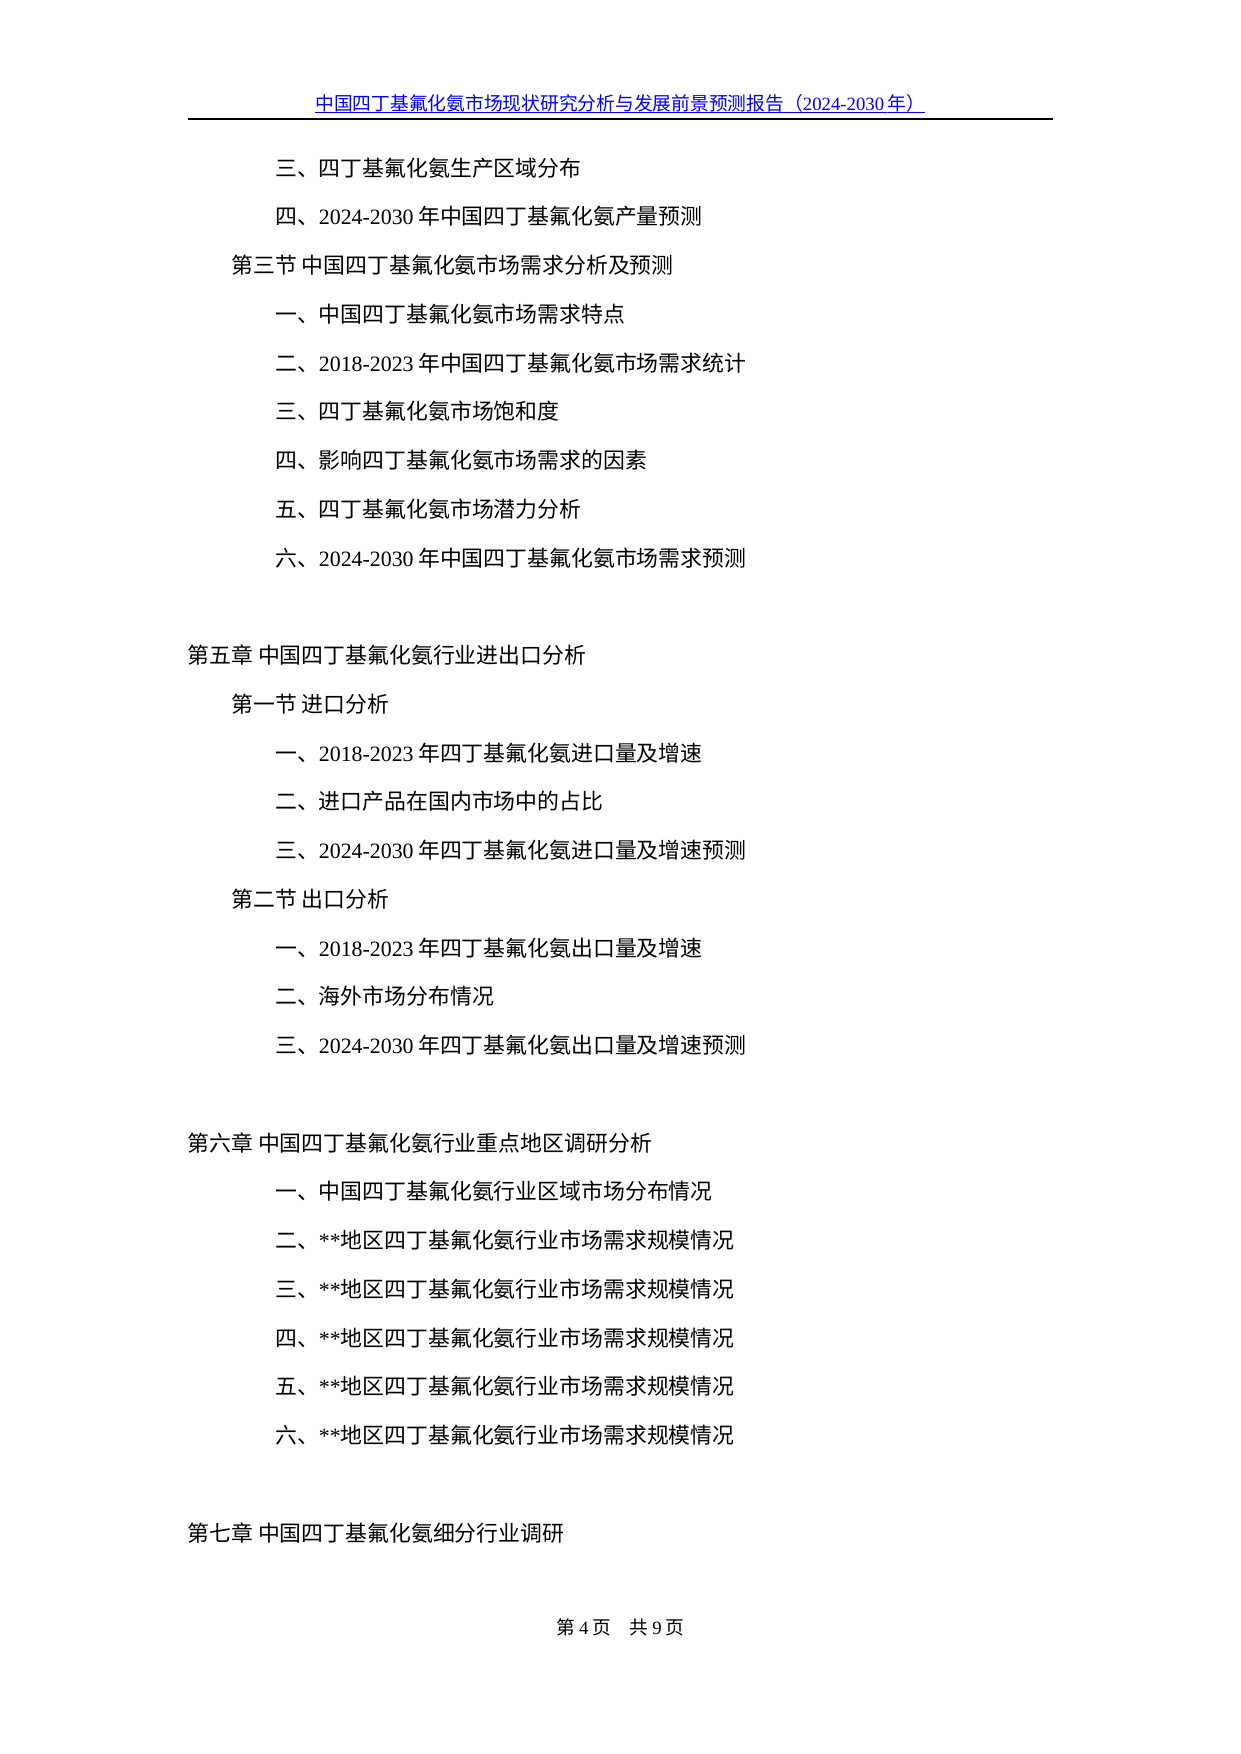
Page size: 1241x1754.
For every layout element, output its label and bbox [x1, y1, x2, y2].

text [187, 150, 1053, 1548]
